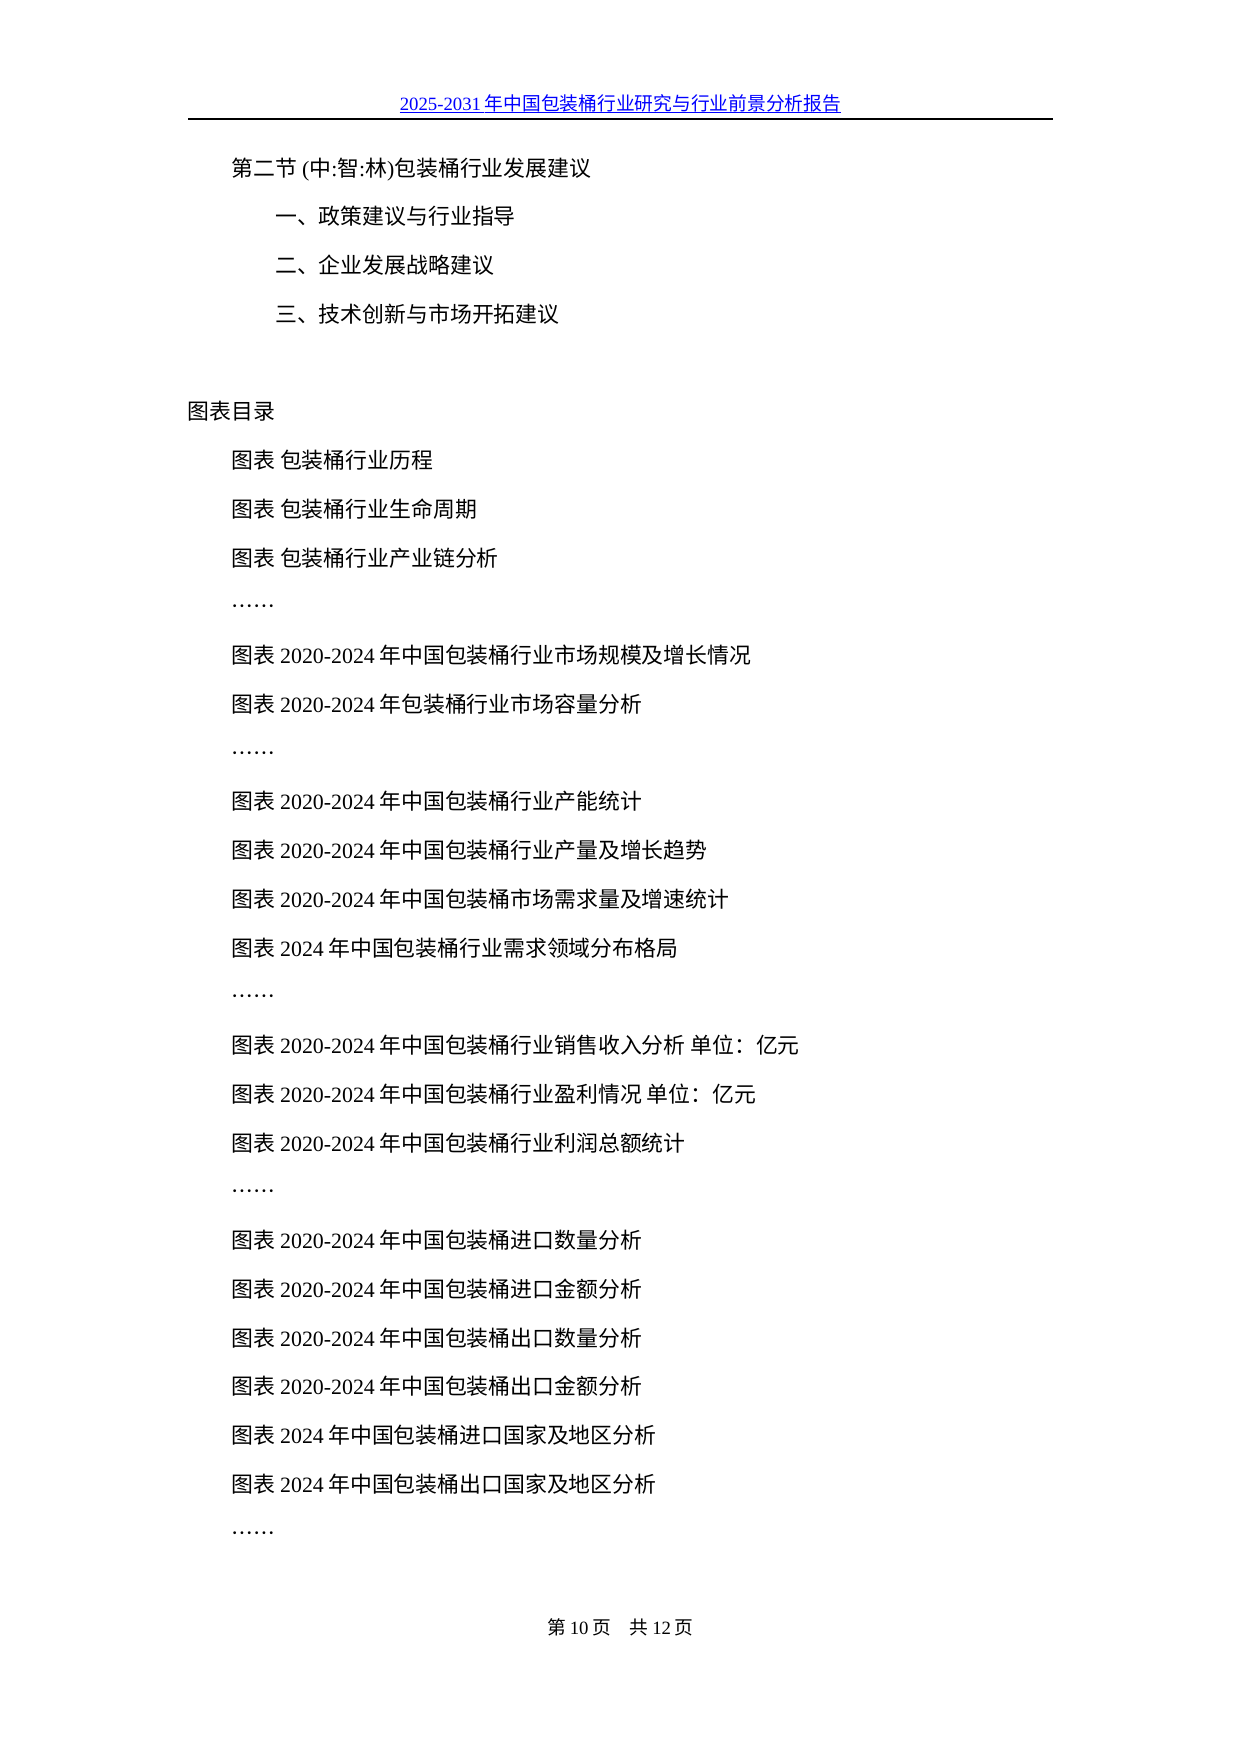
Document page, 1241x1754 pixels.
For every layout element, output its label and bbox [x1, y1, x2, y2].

text [187, 150, 1053, 1548]
